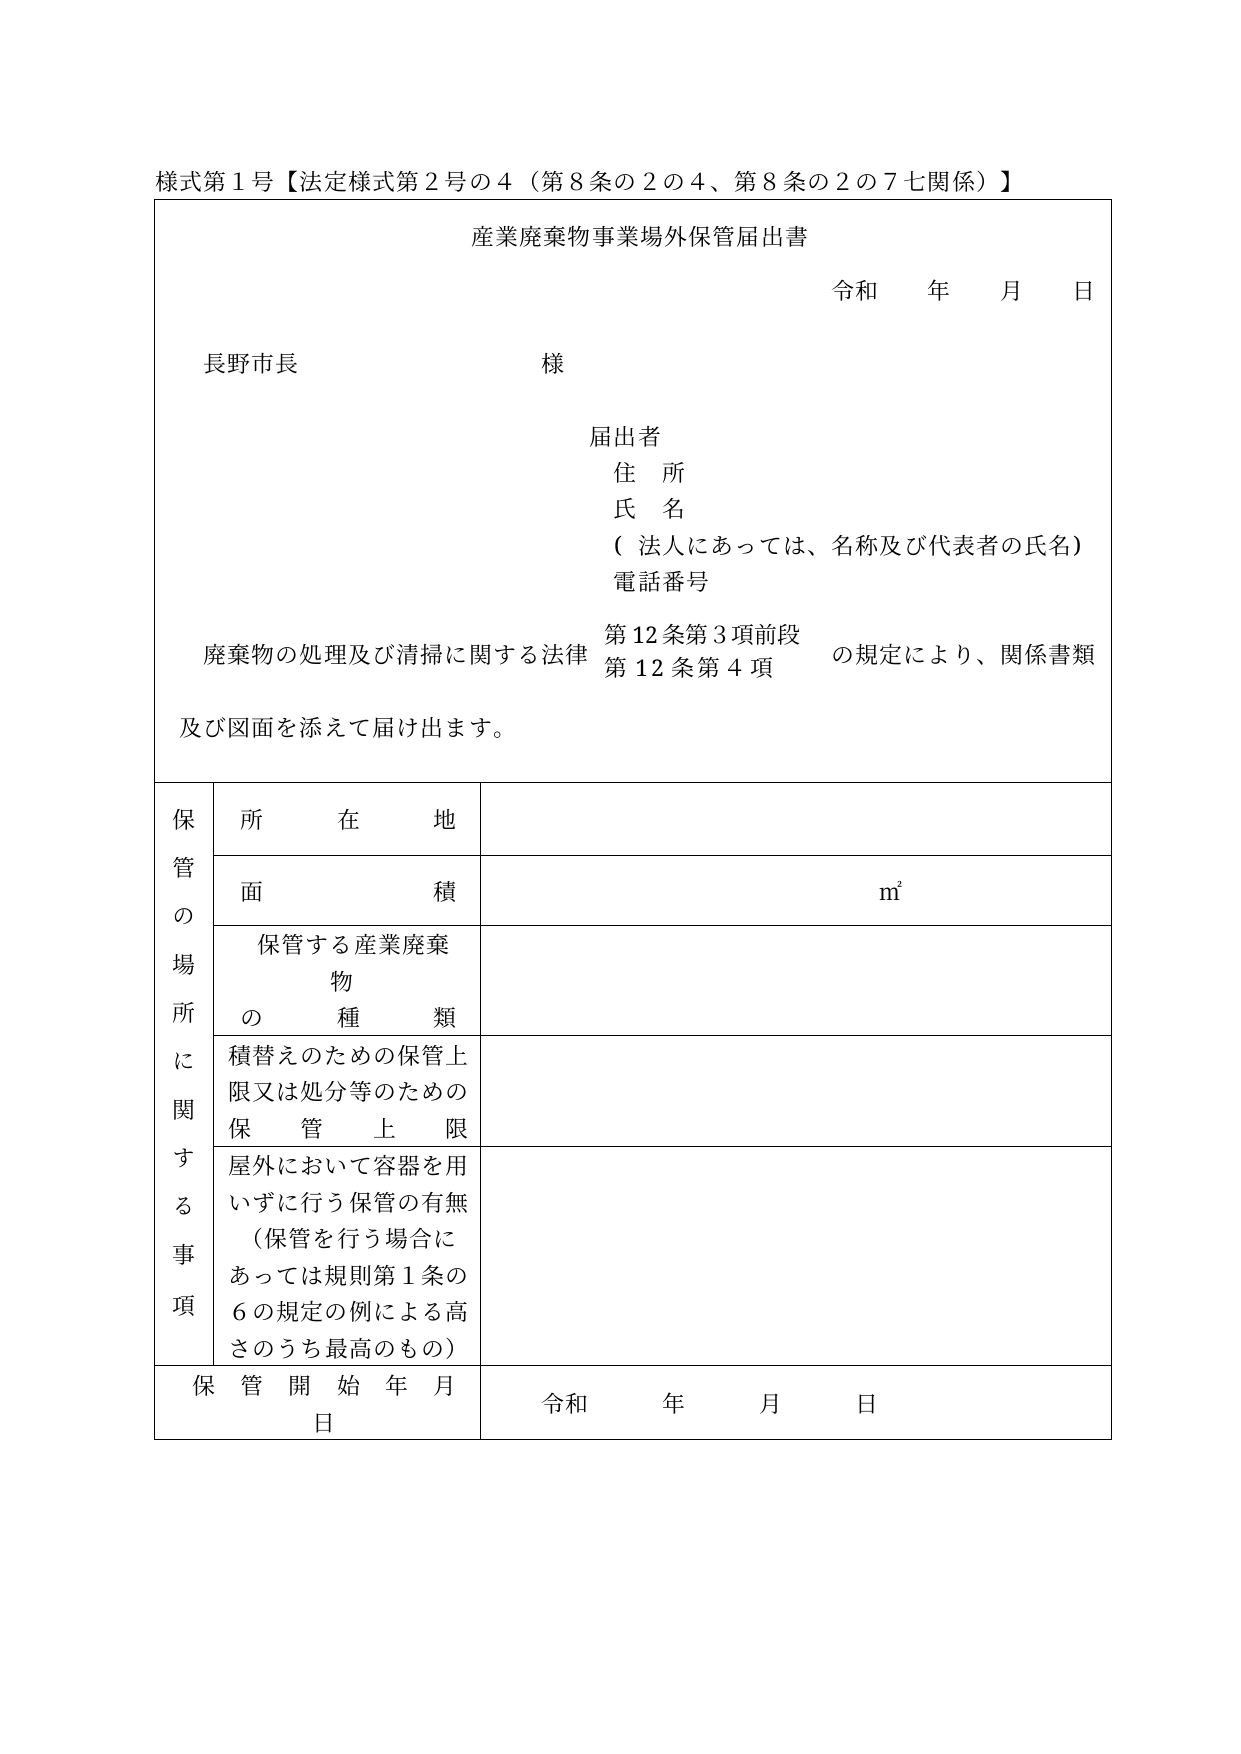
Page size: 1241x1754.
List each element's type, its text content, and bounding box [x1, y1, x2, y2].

table_cell 保管する産業廃棄物 の 種 類 [214, 926, 480, 1035]
table_cell 面 積 [214, 856, 480, 925]
text 様式第１号【法定様式第２号の４（第８条の２の４、第８条の２の７七関係）】 [155, 163, 1097, 199]
table_cell 令和 年 月 日 長野市長 様 届出者 住 所 氏 名 (法人にあっては、名称及び代表者の氏名) 電話番号 廃棄物の処理及び清掃に関する法律 の規定により、関係書類 及び図面を添えて届け出ます。 [155, 271, 1111, 782]
table_cell 保 管 開 始 年 月 日 [155, 1366, 480, 1439]
table_header 産業廃棄物事業場外保管届出書 [155, 200, 1111, 271]
table_cell 保管の場所に関する事項 [155, 783, 213, 1365]
table_cell 所 在 地 [214, 783, 480, 855]
table_cell 積替えのための保管上限又は処分等のための保 管 上 限 [214, 1036, 480, 1146]
table_cell [481, 1147, 1111, 1365]
table_cell 令和 年 月 日 [481, 1366, 1111, 1439]
table_cell [481, 783, 1111, 855]
table_cell [481, 1036, 1111, 1146]
table_cell [481, 926, 1111, 1035]
table_cell 屋外において容器を用いずに行う保管の有無（保管を行う場合にあっては規則第１条の６の規定の例による高さのうち最高のもの） [214, 1147, 480, 1365]
table_cell ㎡ [481, 856, 1111, 925]
